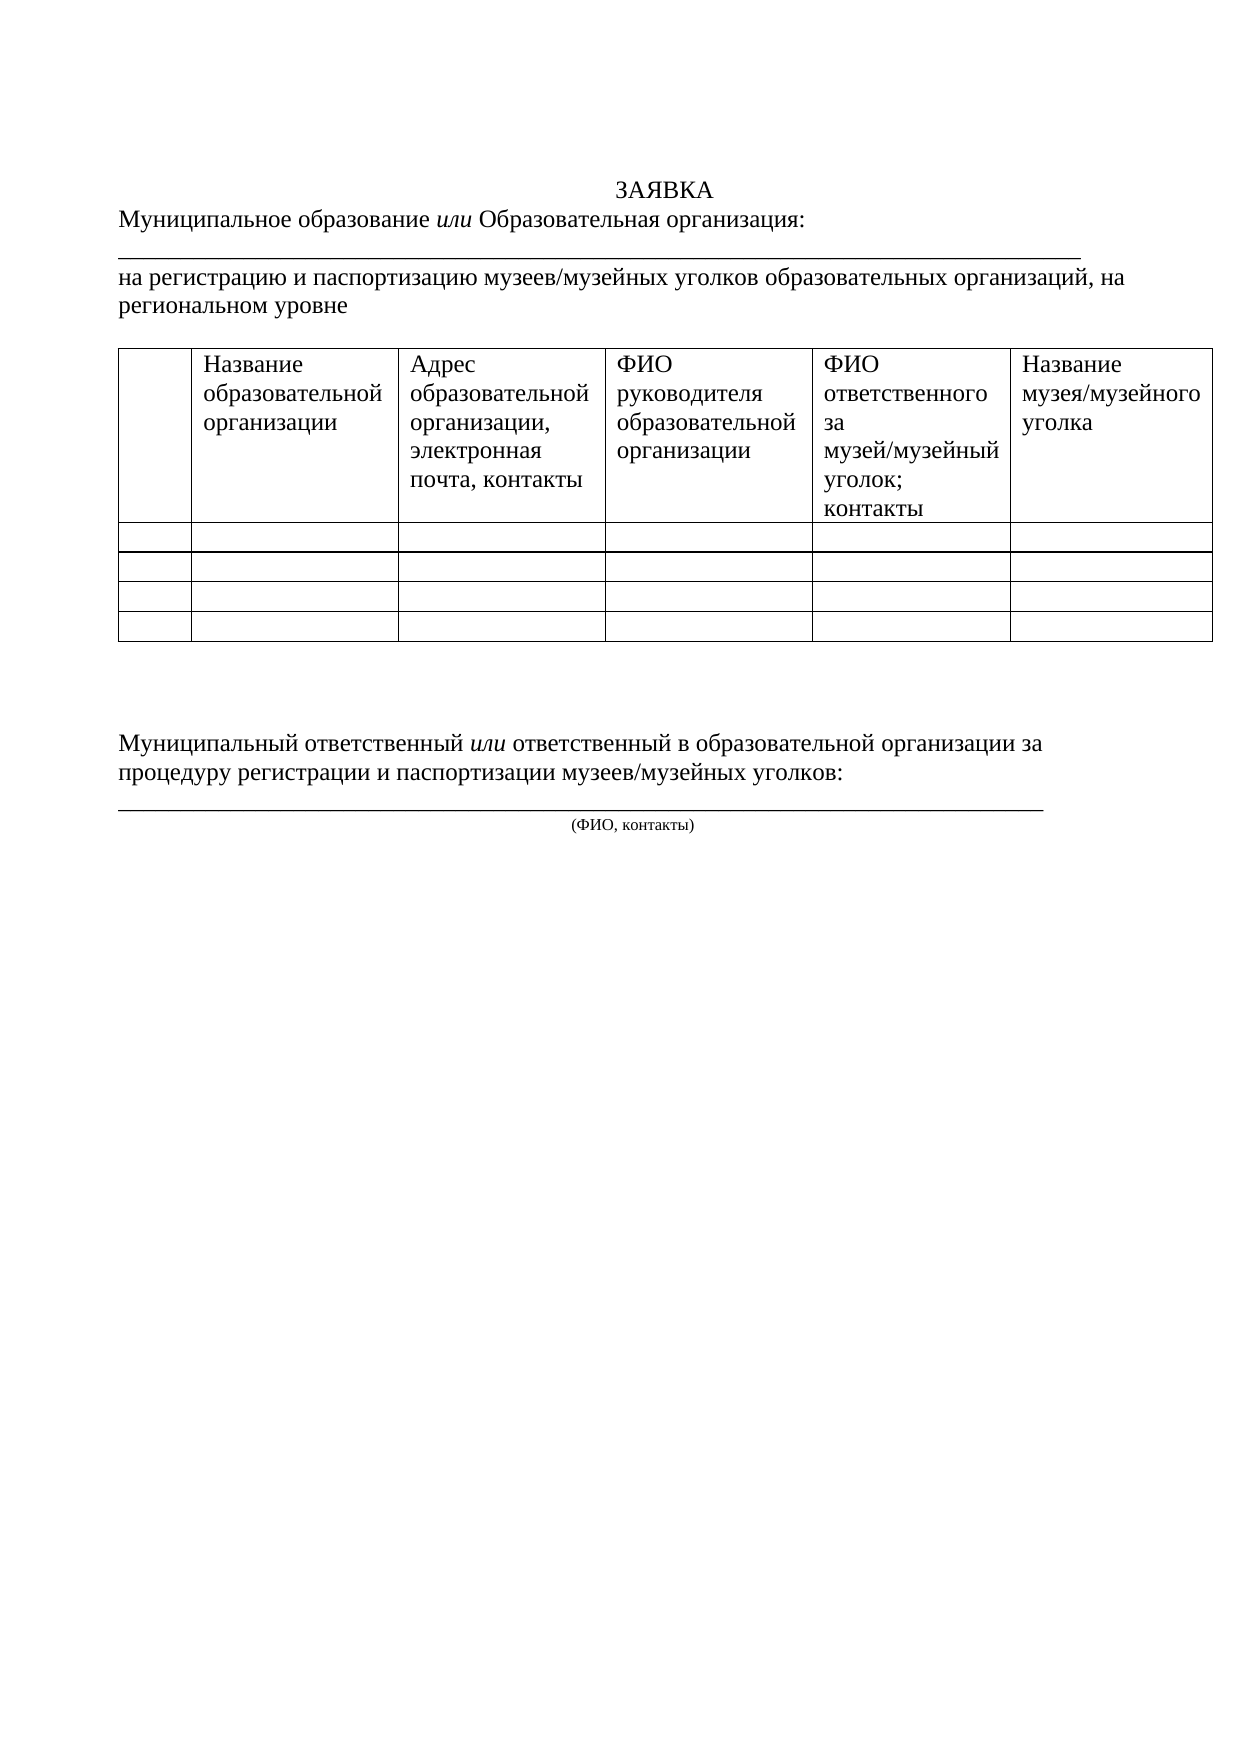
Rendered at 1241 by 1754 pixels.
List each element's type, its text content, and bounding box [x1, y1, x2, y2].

text Муниципальный ответственный или ответственный в образовательной организации за процедуру регистрации и паспортизации музеев/музейных уголков: __________________________________________________________________________ [118, 728, 1152, 814]
table_header Адрес образовательной организации, электронная почта, контакты [399, 349, 605, 522]
table_cell [1011, 523, 1212, 551]
table_cell [606, 523, 812, 551]
table_cell [119, 582, 191, 611]
text (ФИО, контакты) [177, 814, 1152, 833]
table_cell [1011, 612, 1212, 641]
table_cell [192, 582, 398, 611]
table_cell [606, 553, 812, 581]
table_cell [119, 612, 191, 641]
table_cell [606, 582, 812, 611]
text ЗАЯВКА [177, 176, 1152, 204]
table_cell [119, 553, 191, 581]
table_cell [192, 612, 398, 641]
table_header Название образовательной организации [192, 349, 398, 522]
table_cell [119, 523, 191, 551]
table_cell [813, 553, 1010, 581]
text на регистрацию и паспортизацию музеев/музейных уголков образовательных организаций, на региональном уровне [118, 262, 1152, 319]
table_header № [119, 349, 191, 522]
table_header ФИО руководителя образовательной организации [606, 349, 812, 522]
table_cell [813, 523, 1010, 551]
table_header ФИО ответственного за музей/музейный уголок; контакты [813, 349, 1010, 522]
table_cell [813, 612, 1010, 641]
table_cell [1011, 582, 1212, 611]
table_cell [192, 553, 398, 581]
table_cell [813, 582, 1010, 611]
table_cell [399, 523, 605, 551]
table_header Название музея/музейного уголка [1011, 349, 1212, 522]
table_cell [1011, 553, 1212, 581]
table_cell [399, 553, 605, 581]
table_cell [399, 612, 605, 641]
table_cell [192, 523, 398, 551]
table_cell [399, 582, 605, 611]
text Муниципальное образование или Образовательная организация: _____________________________________________________________________________ [118, 204, 1240, 262]
table_cell [606, 612, 812, 641]
